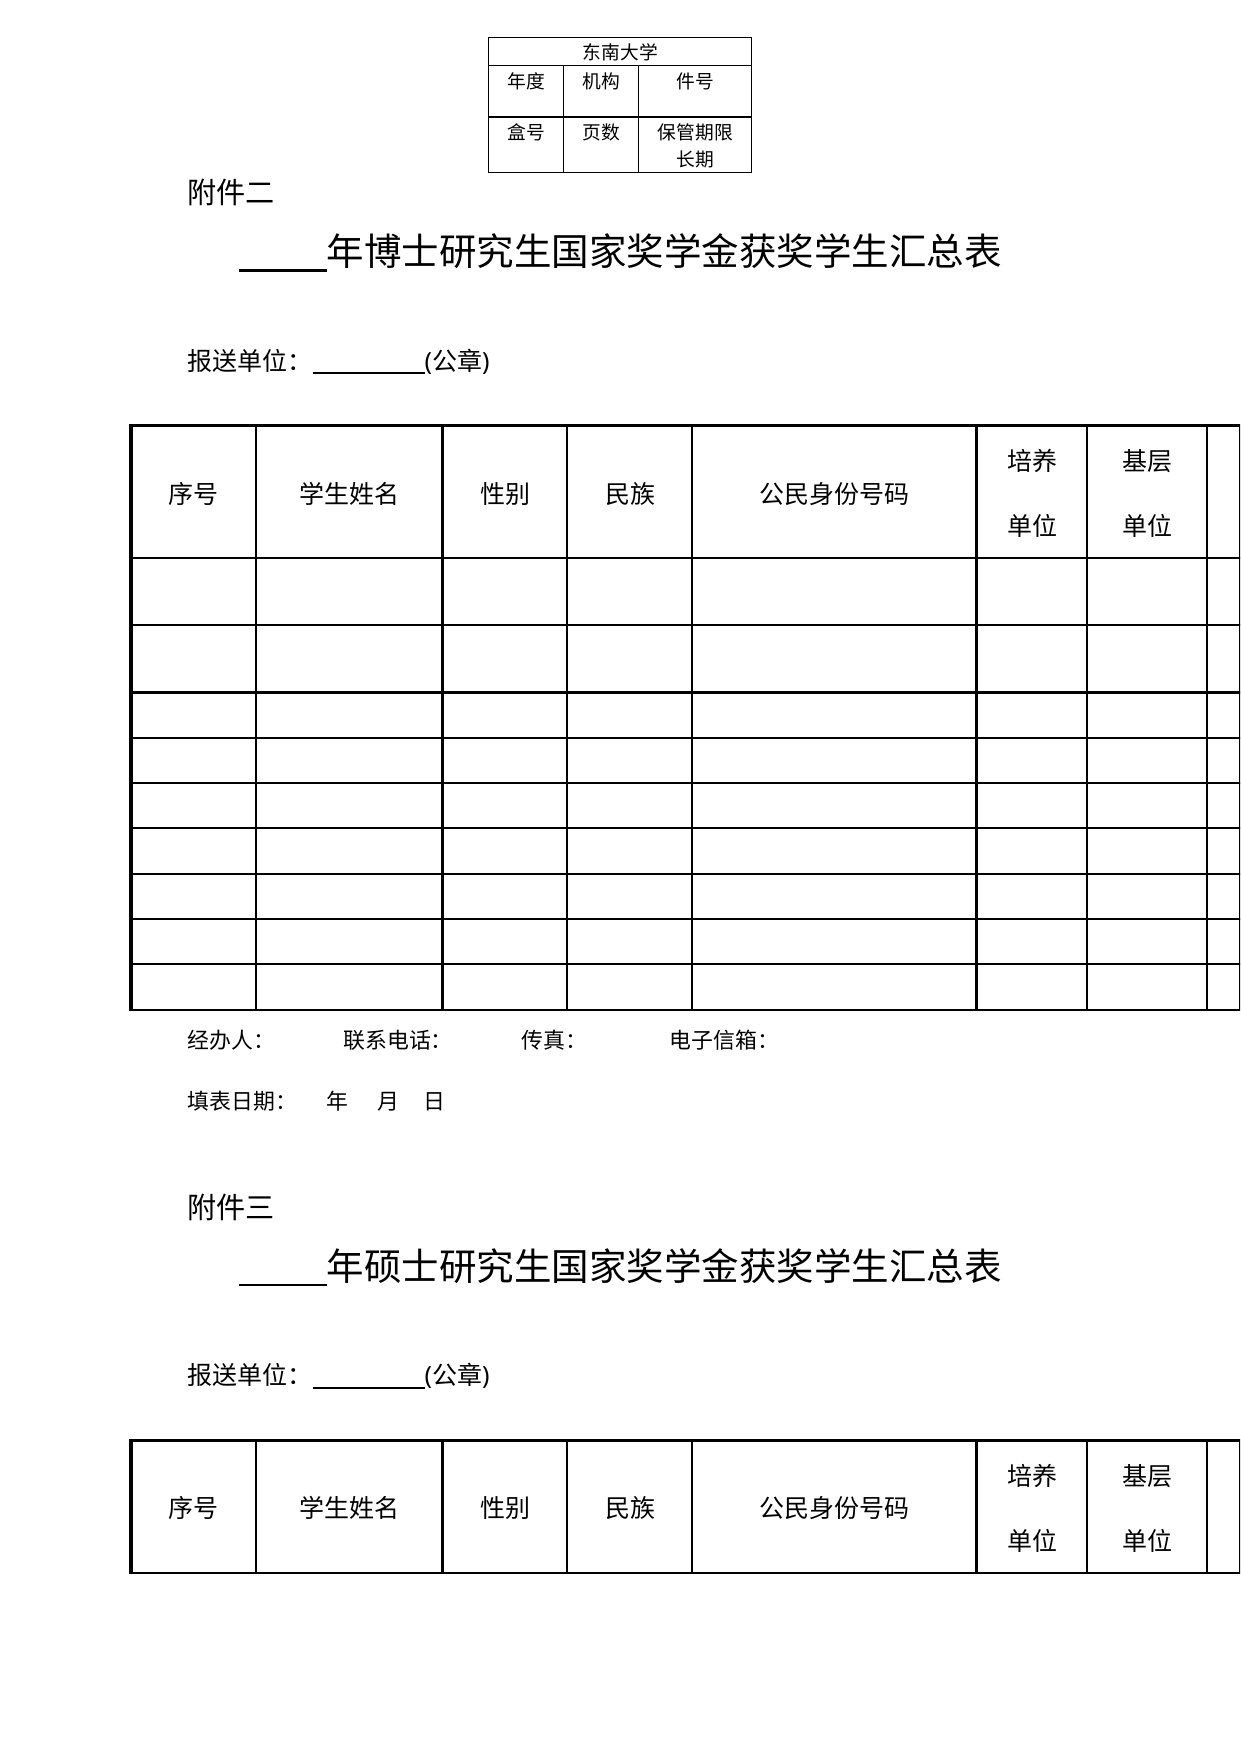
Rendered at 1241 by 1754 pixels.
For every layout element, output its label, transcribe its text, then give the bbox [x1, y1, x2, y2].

table_cell [1088, 784, 1206, 827]
text 填表日期： 年 月 日 [187, 1084, 1053, 1116]
table_header 公民身份号码 [693, 427, 975, 557]
table_cell [1208, 559, 1239, 624]
text 附件二 [187, 170, 1053, 212]
table_cell [568, 694, 691, 737]
table_header 基层 单位 [1088, 1442, 1206, 1572]
table_cell [257, 694, 441, 737]
table_cell [257, 920, 441, 963]
table_cell [978, 920, 1086, 963]
table_cell [1088, 694, 1206, 737]
table_cell [257, 875, 441, 918]
table_cell [978, 559, 1086, 624]
table_header 培养 单位 [978, 427, 1086, 557]
table_cell [1208, 784, 1239, 827]
table_cell [568, 739, 691, 782]
table_cell [1088, 920, 1206, 963]
table_header 培养 单位 [978, 1442, 1086, 1572]
text 年博士研究生国家奖学金获奖学生汇总表 [187, 212, 1053, 277]
table_header 专业 [1208, 1442, 1239, 1572]
table_header 序号 [133, 427, 255, 557]
text 报送单位： (公章) [187, 327, 1053, 392]
table_cell [257, 626, 441, 691]
text 经办人： 联系电话： 传真： 电子信箱： [187, 1023, 1053, 1055]
table_cell [978, 965, 1086, 1008]
table_cell [1208, 965, 1239, 1008]
table_cell [1088, 739, 1206, 782]
table_cell [444, 875, 566, 918]
table_header 民族 [568, 1442, 691, 1572]
table_cell [257, 784, 441, 827]
table_cell [444, 739, 566, 782]
table_cell [693, 784, 975, 827]
text 报送单位： (公章) [187, 1341, 1053, 1406]
table_cell [1088, 875, 1206, 918]
table_cell [693, 626, 975, 691]
table_cell [978, 739, 1086, 782]
table_cell [133, 559, 255, 624]
table_cell [133, 829, 255, 873]
table_cell [978, 694, 1086, 737]
table_cell [444, 559, 566, 624]
text 附件三 [187, 1184, 1053, 1227]
table_cell [133, 694, 255, 737]
table_cell [978, 829, 1086, 873]
table_cell [568, 559, 691, 624]
table_cell [1088, 829, 1206, 873]
table_header 基层 单位 [1088, 427, 1206, 557]
table_cell [568, 875, 691, 918]
table_cell [257, 829, 441, 873]
table_cell [133, 626, 255, 691]
table_cell [693, 829, 975, 873]
table_cell [444, 626, 566, 691]
table_cell [1208, 920, 1239, 963]
table_cell [1088, 965, 1206, 1008]
table_cell [693, 739, 975, 782]
table_cell [693, 875, 975, 918]
table_cell [1208, 875, 1239, 918]
table_cell [1208, 829, 1239, 873]
table_cell [444, 920, 566, 963]
table_cell [1208, 739, 1239, 782]
table_header 学生姓名 [257, 1442, 441, 1572]
table_cell [568, 965, 691, 1008]
table_cell [444, 784, 566, 827]
table_cell [1208, 694, 1239, 737]
table_cell [257, 559, 441, 624]
table_header 公民身份号码 [693, 1442, 975, 1572]
table_cell [1088, 559, 1206, 624]
table_cell [978, 875, 1086, 918]
table_cell [693, 559, 975, 624]
table_cell [133, 965, 255, 1008]
table_cell [133, 875, 255, 918]
table_cell [568, 829, 691, 873]
table_header 性别 [444, 1442, 566, 1572]
table_cell [693, 694, 975, 737]
table_cell [1208, 626, 1239, 691]
table_header 性别 [444, 427, 566, 557]
text 年硕士研究生国家奖学金获奖学生汇总表 [187, 1227, 1053, 1291]
table_cell [444, 694, 566, 737]
table_cell [257, 739, 441, 782]
table_cell [444, 965, 566, 1008]
table_cell [444, 829, 566, 873]
table_header 学生姓名 [257, 427, 441, 557]
table_cell [133, 784, 255, 827]
table_cell [978, 626, 1086, 691]
table_cell [1088, 626, 1206, 691]
table_cell [568, 920, 691, 963]
table_cell [133, 739, 255, 782]
table_header 序号 [133, 1442, 255, 1572]
table_header 民族 [568, 427, 691, 557]
table_cell [693, 920, 975, 963]
table_cell [257, 965, 441, 1008]
table_cell [568, 784, 691, 827]
table_cell [693, 965, 975, 1008]
table_cell [978, 784, 1086, 827]
table_header 专业 [1208, 427, 1239, 557]
table_cell [568, 626, 691, 691]
table_cell [133, 920, 255, 963]
